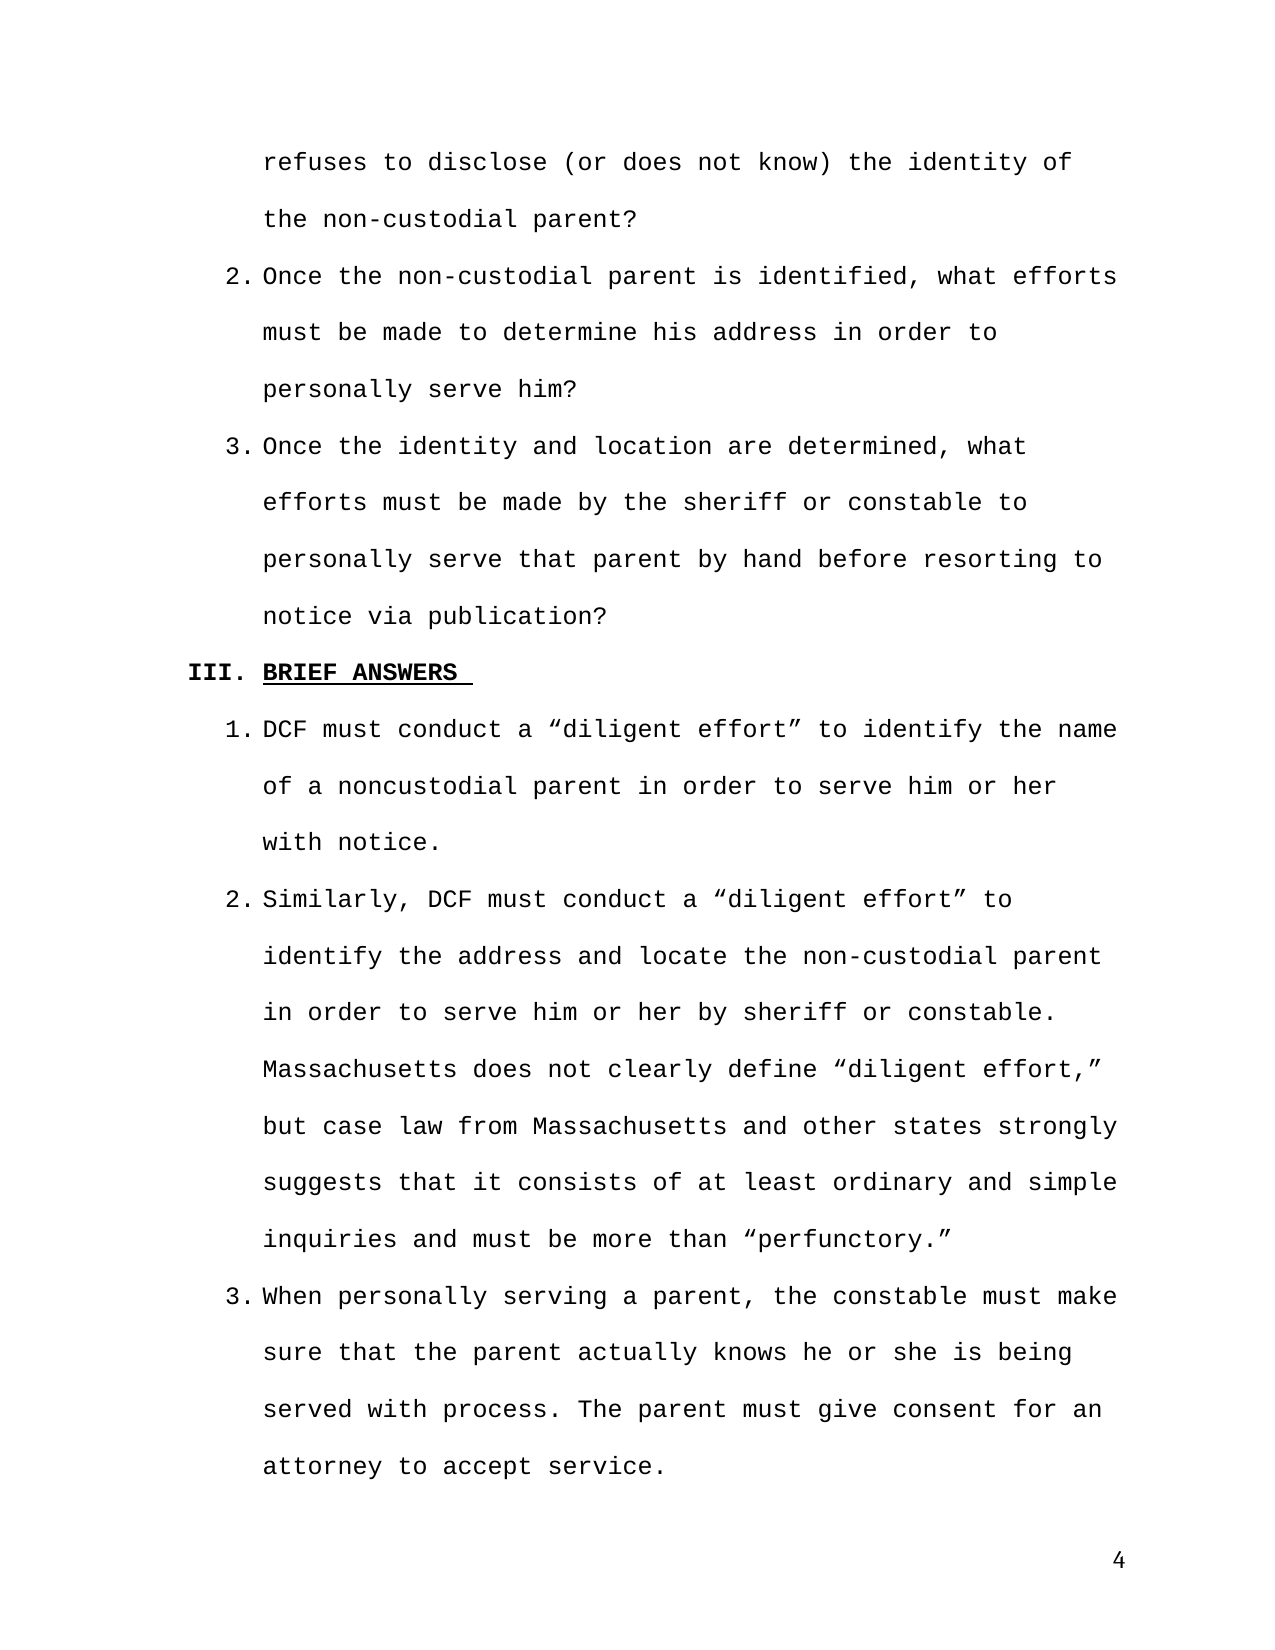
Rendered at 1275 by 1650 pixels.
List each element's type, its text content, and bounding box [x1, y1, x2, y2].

list Once the identity and location are determined, what efforts must be made by the sheriff or constable to personally serve that parent by hand before resorting to notice via publication? [225, 433, 1125, 632]
list When personally serving a parent, the constable must make sure that the parent actually knows he or she is being served with process. The parent must give consent for an attorney to accept service. [225, 1283, 1125, 1482]
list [225, 150, 1125, 235]
list BRIEF ANSWERS [187, 660, 1125, 688]
list DCF must conduct a “diligent effort” to identify the name of a noncustodial parent in order to serve him or her with notice. [225, 717, 1125, 858]
list Similarly, DCF must conduct a “diligent effort” to identify the address and locate the non-custodial parent in order to serve him or her by sheriff or constable. Massachusetts does not clearly define “diligent effort,” but case law from Massachusetts and other states strongly suggests that it consists of at least ordinary and simple inquiries and must be more than “perfunctory.” [225, 887, 1125, 1255]
list Once the non-custodial parent is identified, what efforts must be made to determine his address in order to personally serve him? [225, 263, 1125, 405]
